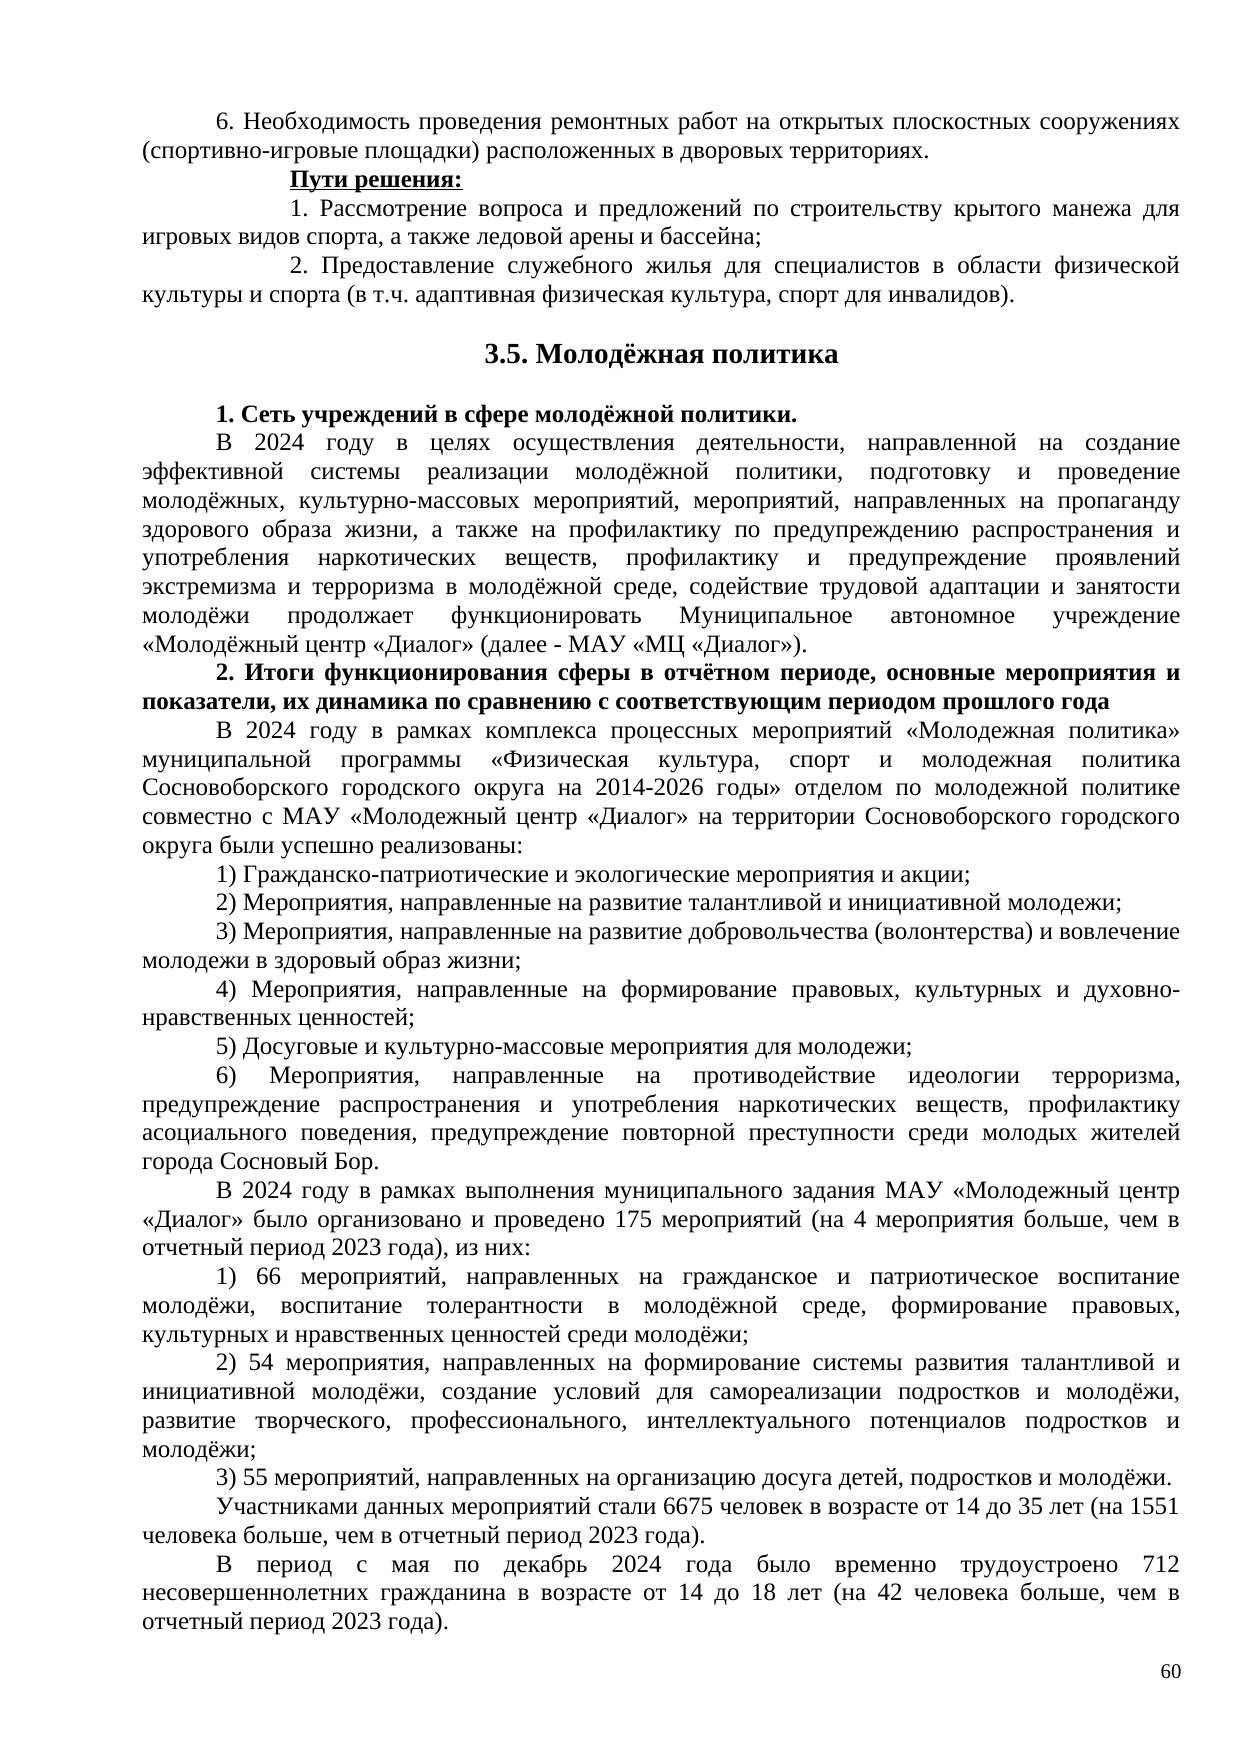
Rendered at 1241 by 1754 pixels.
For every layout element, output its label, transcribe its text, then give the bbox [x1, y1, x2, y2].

text 1. Сеть учреждений в сфере молодёжной политики. [142, 399, 1181, 427]
text 2. Итоги функционирования сферы в отчётном периоде, основные мероприятия и показатели, их динамика по сравнению с соответствующим периодом прошлого года [142, 657, 1181, 715]
text 1) 66 мероприятий, направленных на гражданское и патриотическое воспитание молодёжи, воспитание толерантности в молодёжной среде, формирование правовых, культурных и нравственных ценностей среди молодёжи; [142, 1261, 1181, 1347]
text 6) Мероприятия, направленные на противодействие идеологии терроризма, предупреждение распространения и употребления наркотических веществ, профилактику асоциального поведения, предупреждение повторной преступности среди молодых жителей города Сосновый Бор. [142, 1060, 1181, 1175]
text В 2024 году в рамках выполнения муниципального задания МАУ «Молодежный центр «Диалог» было организовано и проведено 175 мероприятий (на 4 мероприятия больше, чем в отчетный период 2023 года), из них: [142, 1175, 1181, 1261]
text 6. Необходимость проведения ремонтных работ на открытых плоскостных сооружениях (спортивно-игровые площадки) расположенных в дворовых территориях. [142, 106, 1181, 164]
subtitle 3.5. Молодёжная политика [142, 336, 1181, 370]
text 3) Мероприятия, направленные на развитие добровольчества (волонтерства) и вовлечение молодежи в здоровый образ жизни; [142, 916, 1181, 974]
text 4) Мероприятия, направленные на формирование правовых, культурных и духовно-нравственных ценностей; [142, 974, 1181, 1031]
text В 2024 году в целях осуществления деятельности, направленной на создание эффективной системы реализации молодёжной политики, подготовку и проведение молодёжных, культурно-массовых мероприятий, мероприятий, направленных на пропаганду здорового образа жизни, а также на профилактику по предупреждению распространения и употребления наркотических веществ, профилактику и предупреждение проявлений экстремизма и терроризма в молодёжной среде, содействие трудовой адаптации и занятости молодёжи продолжает функционировать Муниципальное автономное учреждение «Молодёжный центр «Диалог» (далее - МАУ «МЦ «Диалог»). [142, 427, 1181, 657]
text 2) 54 мероприятия, направленных на формирование системы развития талантливой и инициативной молодёжи, создание условий для самореализации подростков и молодёжи, развитие творческого, профессионального, интеллектуального потенциалов подростков и молодёжи; [142, 1347, 1181, 1462]
text В 2024 году в рамках комплекса процессных мероприятий «Молодежная политика» муниципальной программы «Физическая культура, спорт и молодежная политика Сосновоборского городского округа на 2014-2026 годы» отделом по молодежной политике совместно с МАУ «Молодежный центр «Диалог» на территории Сосновоборского городского округа были успешно реализованы: [142, 715, 1181, 859]
text 3) 55 мероприятий, направленных на организацию досуга детей, подростков и молодёжи. [142, 1462, 1181, 1491]
text В период с мая по декабрь 2024 года было временно трудоустроено 712 несовершеннолетних гражданина в возрасте от 14 до 18 лет (на 42 человека больше, чем в отчетный период 2023 года). [142, 1549, 1181, 1635]
text 1. Рассмотрение вопроса и предложений по строительству крытого манежа для игровых видов спорта, а также ледовой арены и бассейна; [142, 193, 1181, 250]
text 2) Мероприятия, направленные на развитие талантливой и инициативной молодежи; [142, 887, 1181, 916]
text 5) Досуговые и культурно-массовые мероприятия для молодежи; [142, 1031, 1181, 1060]
text Участниками данных мероприятий стали 6675 человек в возрасте от 14 до 35 лет (на 1551 человека больше, чем в отчетный период 2023 года). [142, 1491, 1181, 1549]
text Пути решения: [142, 164, 1181, 193]
text 2. Предоставление служебного жилья для специалистов в области физической культуры и спорта (в т.ч. адаптивная физическая культура, спорт для инвалидов). [142, 250, 1181, 308]
text 1) Гражданско-патриотические и экологические мероприятия и акции; [142, 859, 1181, 887]
